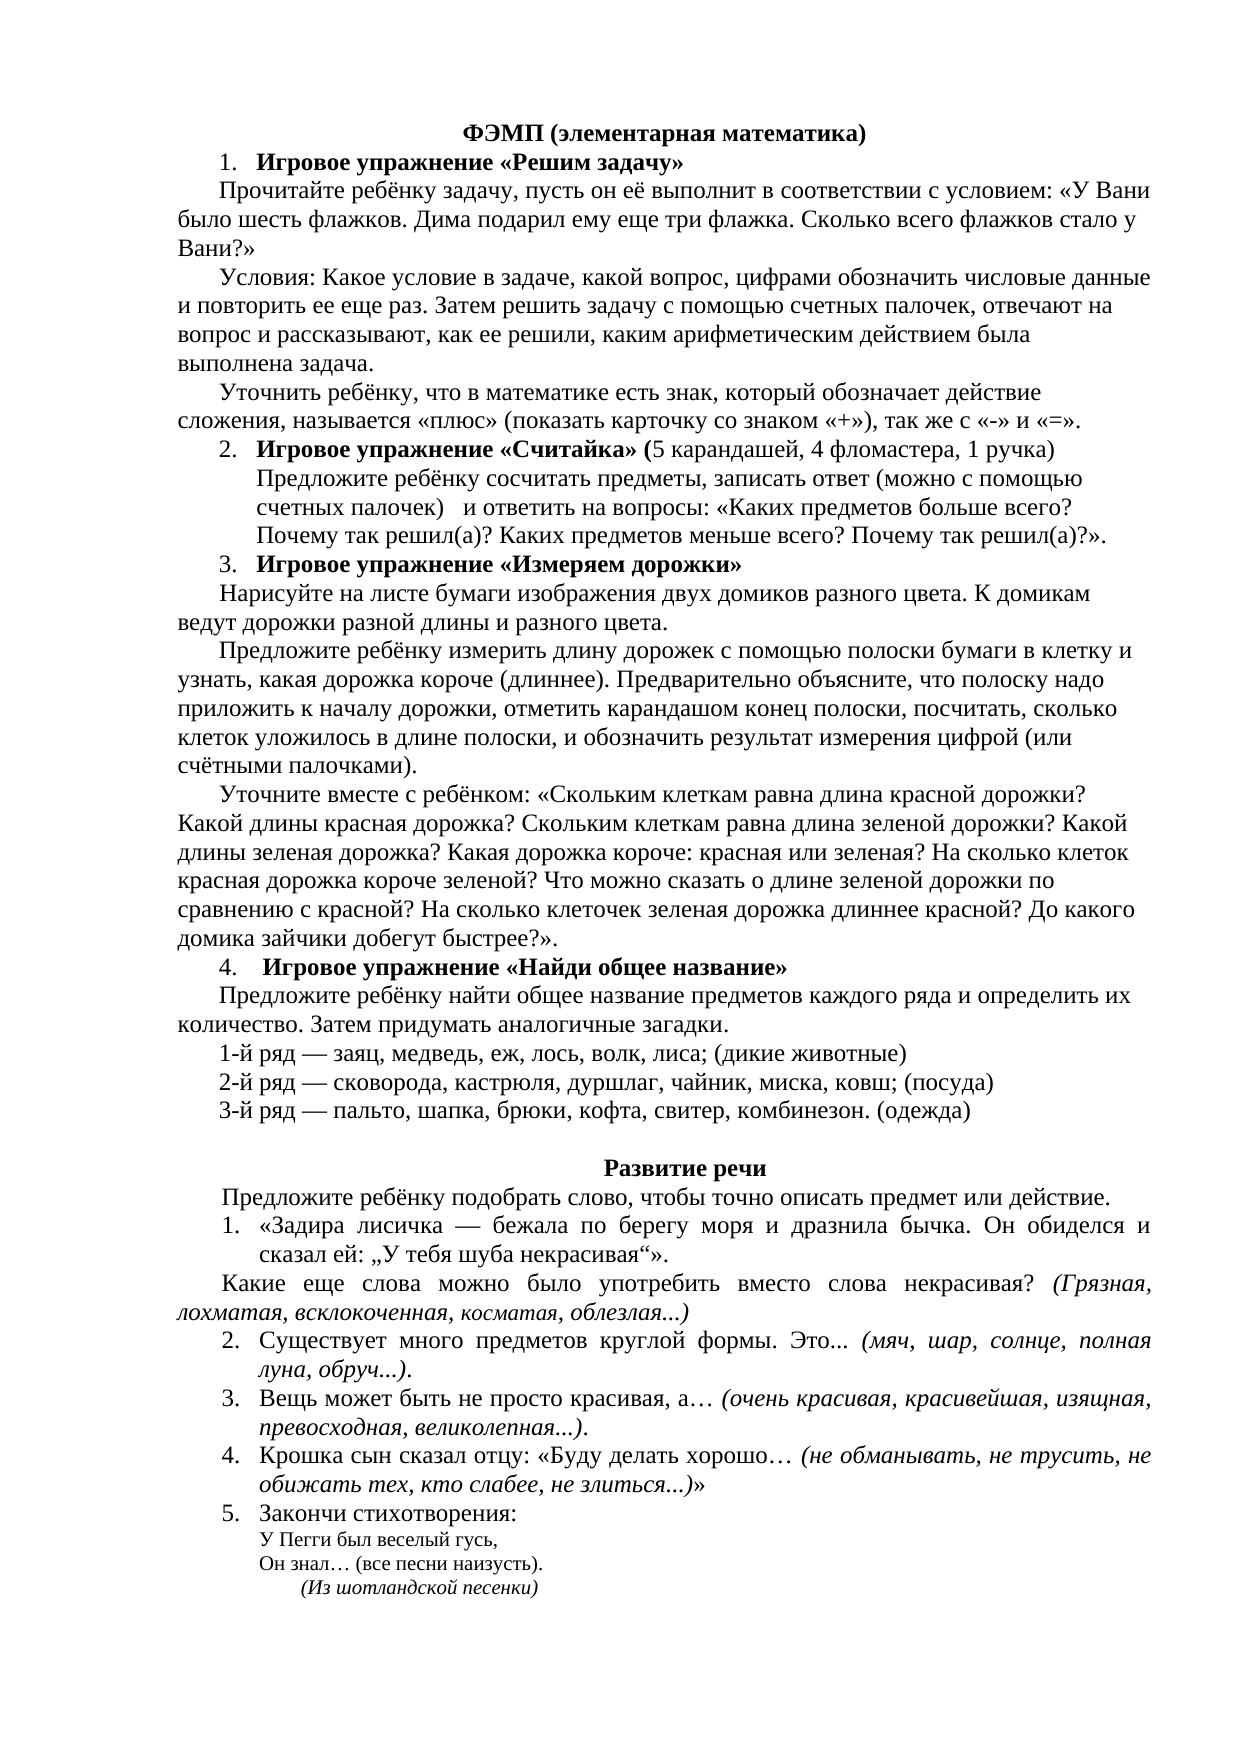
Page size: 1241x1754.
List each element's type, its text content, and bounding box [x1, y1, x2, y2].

list Вещь может быть не просто красивая, а… (очень красивая, красивейшая, изящная, превосходная, великолепная...). [221, 1383, 1152, 1441]
list Игровое упражнение «Измеряем дорожки» [218, 549, 1152, 578]
text Какие еще слова можно было употребить вместо слова некрасивая? (Грязная, лохматая, всклокоченная, косматая, облезлая...) [177, 1268, 1152, 1326]
text Предложите ребёнку измерить длину дорожек с помощью полоски бумаги в клетку и узнать, какая дорожка короче (длиннее). Предварительно объясните, что полоску надо приложить к началу дорожки, отметить карандашом конец полоски, посчитать, сколько клеток уложилось в длине полоски, и обозначить результат измерения цифрой (или счётными палочками). [177, 636, 1152, 779]
text Прочитайте ребёнку задачу, пусть он её выполнит в соответствии с условием: «У Вани было шесть флажков. Дима подарил ему еще три флажка. Сколько всего флажков стало у Вани?» [177, 176, 1152, 262]
text 2-й ряд — сковорода, кастрюля, дуршлаг, чайник, миска, ковш; (посуда) [177, 1067, 1152, 1096]
text Условия: Какое условие в задаче, какой вопрос, цифрами обозначить числовые данные и повторить ее еще раз. Затем решить задачу с помощью счетных палочек, отвечают на вопрос и рассказывают, как ее решили, каким арифметическим действием была выполнена задача. [177, 262, 1152, 377]
list Он знал… (все песни наизусть). [259, 1551, 1152, 1575]
list Игровое упражнение «Найди общее название» [218, 952, 1152, 981]
text Развитие речи [177, 1153, 1152, 1182]
text Предложите ребёнку сосчитать предметы, записать ответ (можно с помощью счетных палочек) и ответить на вопросы: «Каких предметов больше всего? Почему так решил(а)? Каких предметов меньше всего? Почему так решил(а)?». [256, 463, 1152, 549]
text 3-й ряд — пальто, шапка, брюки, кофта, свитер, комбинезон. (одежда) [177, 1096, 1152, 1124]
text Уточните вместе с ребёнком: «Скольким клеткам равна длина красной дорожки? Какой длины красная дорожка? Скольким клеткам равна длина зеленой дорожки? Какой длины зеленая дорожка? Какая дорожка короче: красная или зеленая? На сколько клеток красная дорожка короче зеленой? Что можно сказать о длине зеленой дорожки по сравнению с красной? На сколько клеточек зеленая дорожка длиннее красной? До какого домика зайчики добегут быстрее?». [177, 779, 1152, 952]
text ФЭМП (элементарная математика) [177, 118, 1152, 147]
list (Из шотландской песенки) [259, 1575, 1152, 1599]
text 1-й ряд — заяц, медведь, еж, лось, волк, лиса; (дикие животные) [177, 1038, 1152, 1067]
list Игровое упражнение «Считайка» (5 карандашей, 4 фломастера, 1 ручка) [218, 434, 1152, 463]
list У Пегги был веселый гусь, [259, 1527, 1152, 1551]
list Существует много предметов круглой формы. Это... (мяч, шар, солнце, полная луна, обруч...). [221, 1326, 1152, 1383]
text Предложите ребёнку найти общее название предметов каждого ряда и определить их количество. Затем придумать аналогичные загадки. [177, 981, 1152, 1038]
text Уточнить ребёнку, что в математике есть знак, который обозначает действие сложения, называется «плюс» (показать карточку со знаком «+»), так же с «-» и «=». [177, 377, 1152, 434]
list Игровое упражнение «Решим задачу» [218, 147, 1152, 176]
list «Задира лисичка — бежала по берегу моря и дразнила бычка. Он обиделся и сказал ей: „У тебя шуба некрасивая“». [221, 1211, 1152, 1268]
list Крошка сын сказал отцу: «Буду делать хорошо… (не обманывать, не трусить, не обижать тех, кто слабее, не злиться...)» [221, 1441, 1152, 1498]
list Закончи стихотворения: [221, 1498, 1152, 1527]
text Предложите ребёнку подобрать слово, чтобы точно описать предмет или действие. [177, 1182, 1152, 1211]
text Нарисуйте на листе бумаги изображения двух домиков разного цвета. К домикам ведут дорожки разной длины и разного цвета. [177, 578, 1152, 636]
